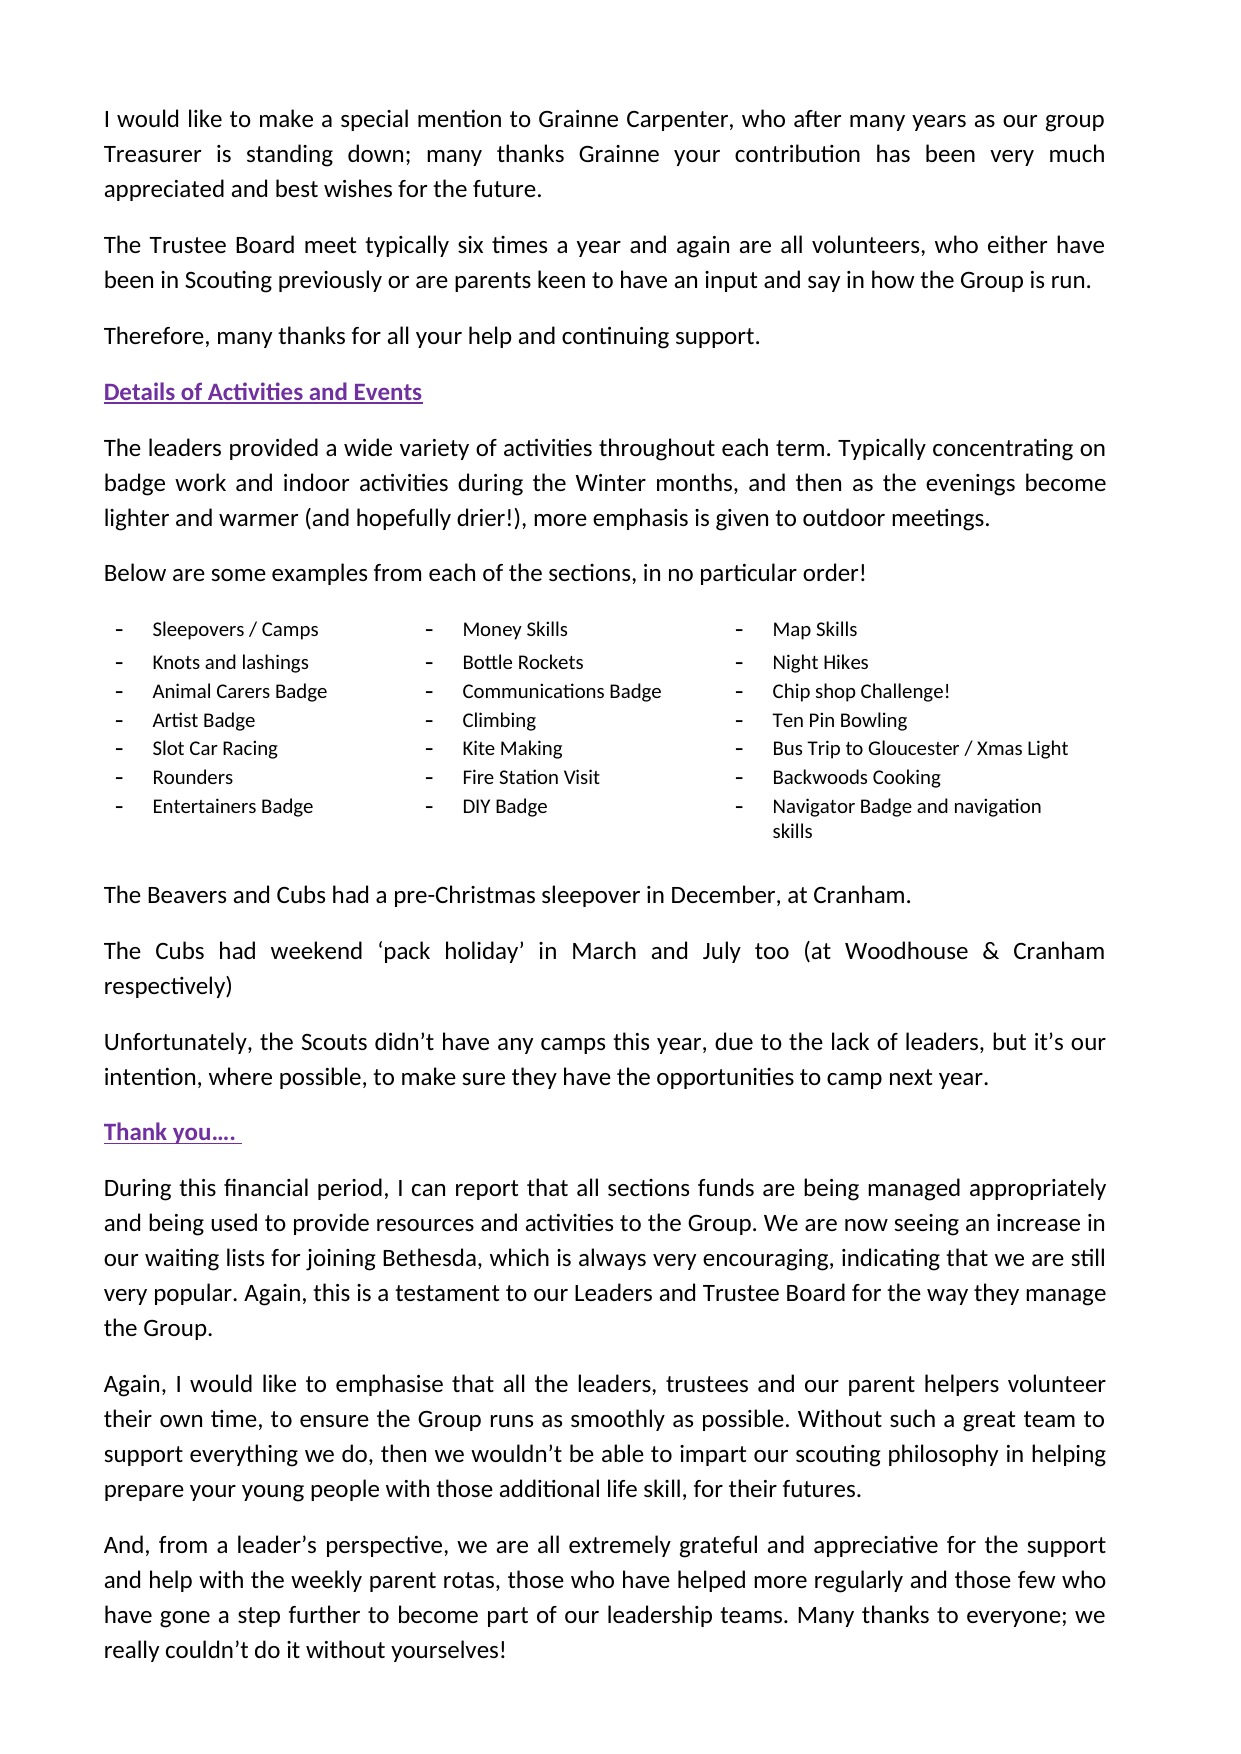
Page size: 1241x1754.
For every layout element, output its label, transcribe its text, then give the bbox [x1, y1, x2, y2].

table_cell Navigator Badge and navigation skills [724, 790, 1093, 844]
text The Cubs had weekend ‘pack holiday’ in March and July too (at Woodhouse & Cranham respectively) [103, 935, 1107, 1000]
text Again, I would like to emphasise that all the leaders, trustees and our parent helpers volunteer their own time, to ensure the Group runs as smoothly as possible. Without such a great team to support everything we do, then we wouldn’t be able to impart our scouting philosophy in helping prepare your young people with those additional life skill, for their futures. [103, 1368, 1107, 1504]
text Details of Activities and Events [103, 376, 1107, 406]
table_cell Knots and lashings [104, 646, 413, 675]
table_cell Backwoods Cooking [724, 761, 1093, 790]
table_cell Entertainers Badge [104, 790, 413, 844]
text The Beavers and Cubs had a pre-Christmas sleepover in December, at Cranham. [103, 879, 1107, 909]
text Thank you…. [103, 1117, 1107, 1147]
text I would like to make a special mention to Grainne Carpenter, who after many years as our group Treasurer is standing down; many thanks Grainne your contribution has been very much appreciated and best wishes for the future. [103, 103, 1107, 204]
table_cell Bus Trip to Gloucester / Xmas Light [724, 733, 1093, 761]
table_cell DIY Badge [414, 790, 724, 844]
text The leaders provided a wide variety of activities throughout each term. Typically concentrating on badge work and indoor activities during the Winter months, and then as the evenings become lighter and warmer (and hopefully drier!), more emphasis is given to outdoor meetings. [103, 432, 1107, 532]
table_cell Fire Station Visit [414, 761, 724, 790]
table_cell Ten Pin Bowling [724, 704, 1093, 732]
table_cell Kite Making [414, 733, 724, 761]
table_cell Animal Carers Badge [104, 675, 413, 704]
table_cell Rounders [104, 761, 413, 790]
text During this financial period, I can report that all sections funds are being managed appropriately and being used to provide resources and activities to the Group. We are now seeing an increase in our waiting lists for joining Bethesda, which is always very encouraging, indicating that we are still very popular. Again, this is a testament to our Leaders and Trustee Board for the way they manage the Group. [103, 1172, 1107, 1343]
table_cell Communications Badge [414, 675, 724, 704]
text And, from a leader’s perspective, we are all extremely grateful and appreciative for the support and help with the weekly parent rotas, those who have helped more regularly and those few who have gone a step further to become part of our leadership teams. Many thanks to everyone; we really couldn’t do it without yourselves! [103, 1529, 1107, 1664]
table_cell Chip shop Challenge! [724, 675, 1093, 704]
table_header Sleepovers / Camps [104, 614, 413, 646]
text Unfortunately, the Scouts didn’t have any camps this year, due to the lack of leaders, but it’s our intention, where possible, to make sure they have the opportunities to camp next year. [103, 1026, 1107, 1091]
table_header Money Skills [414, 614, 724, 646]
text The Trustee Board meet typically six times a year and again are all volunteers, who either have been in Scouting previously or are parents keen to have an input and say in how the Group is run. [103, 229, 1107, 295]
table_cell Bottle Rockets [414, 646, 724, 675]
text Therefore, many thanks for all your help and continuing support. [103, 320, 1107, 351]
table_header Map Skills [724, 614, 1093, 646]
table_cell Night Hikes [724, 646, 1093, 675]
text Below are some examples from each of the sections, in no particular order! [103, 558, 1107, 588]
table_cell Artist Badge [104, 704, 413, 732]
table_cell Slot Car Racing [104, 733, 413, 761]
table_cell Climbing [414, 704, 724, 732]
